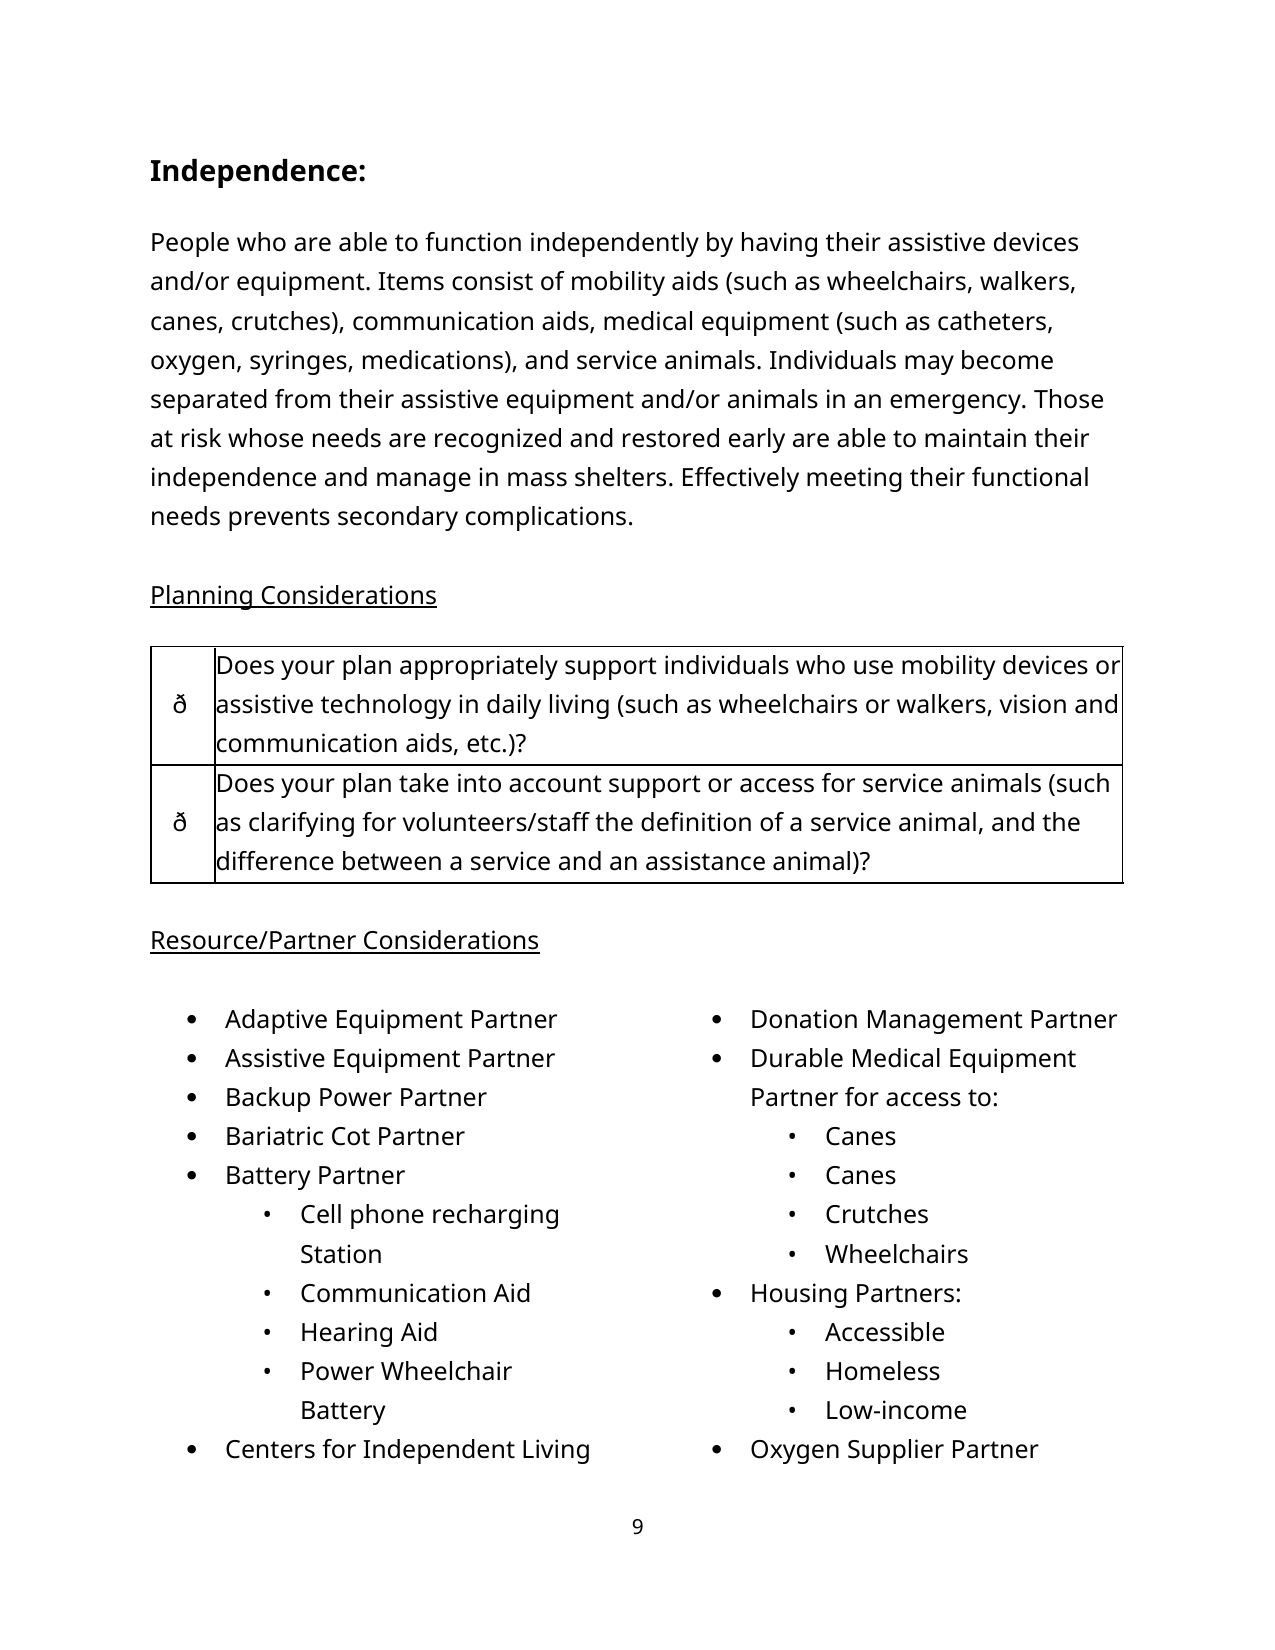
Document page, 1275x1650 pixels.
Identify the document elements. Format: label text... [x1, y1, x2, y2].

list Bariatric Cot Partner [187, 1119, 600, 1153]
text People who are able to function independently by having their assistive devices and/or equipment. Items consist of mobility aids (such as wheelchairs, walkers, canes, crutches), communication aids, medical equipment (such as catheters, oxygen, syringes, medications), and service animals. Individuals may become separated from their assistive equipment and/or animals in an emergency. Those at risk whose needs are recognized and restored early are able to maintain their independence and manage in mass shelters. Effectively meeting their functional needs prevents secondary complications. [150, 225, 1125, 533]
list Donation Management Partner [712, 1001, 1125, 1035]
list Power Wheelchair Battery [262, 1354, 600, 1427]
list Canes [787, 1119, 1125, 1153]
list Oxygen Supplier Partner [712, 1432, 1125, 1466]
text Independence: [150, 150, 1125, 190]
list Centers for Independent Living [187, 1432, 600, 1466]
list Housing Partners: [712, 1276, 1125, 1309]
list Homeless [787, 1354, 1125, 1388]
list Accessible [787, 1315, 1125, 1349]
text Resource/Partner Considerations [150, 923, 1125, 957]
table_cell ð [152, 766, 214, 882]
list Battery Partner [187, 1158, 600, 1192]
text Planning Considerations [150, 577, 1125, 611]
list Wheelchairs [787, 1236, 1125, 1270]
table_header ð [152, 647, 215, 764]
list Canes [787, 1158, 1125, 1192]
list Cell phone recharging Station [262, 1197, 600, 1270]
table_header Does your plan appropriately support individuals who use mobility devices or assistive technology in daily living (such as wheelchairs or walkers, vision and communication aids, etc.)? [216, 647, 1122, 764]
list Assistive Equipment Partner [187, 1041, 600, 1074]
list Backup Power Partner [187, 1080, 600, 1114]
list Hearing Aid [262, 1315, 600, 1349]
table_cell Does your plan take into account support or access for service animals (such as clarifying for volunteers/staff the definition of a service animal, and the difference between a service and an assistance animal)? [216, 766, 1122, 882]
list Durable Medical Equipment Partner for access to: [712, 1041, 1125, 1114]
list Communication Aid [262, 1276, 600, 1309]
list Adaptive Equipment Partner [187, 1001, 600, 1035]
list Low-income [787, 1393, 1125, 1427]
list Crutches [787, 1197, 1125, 1231]
